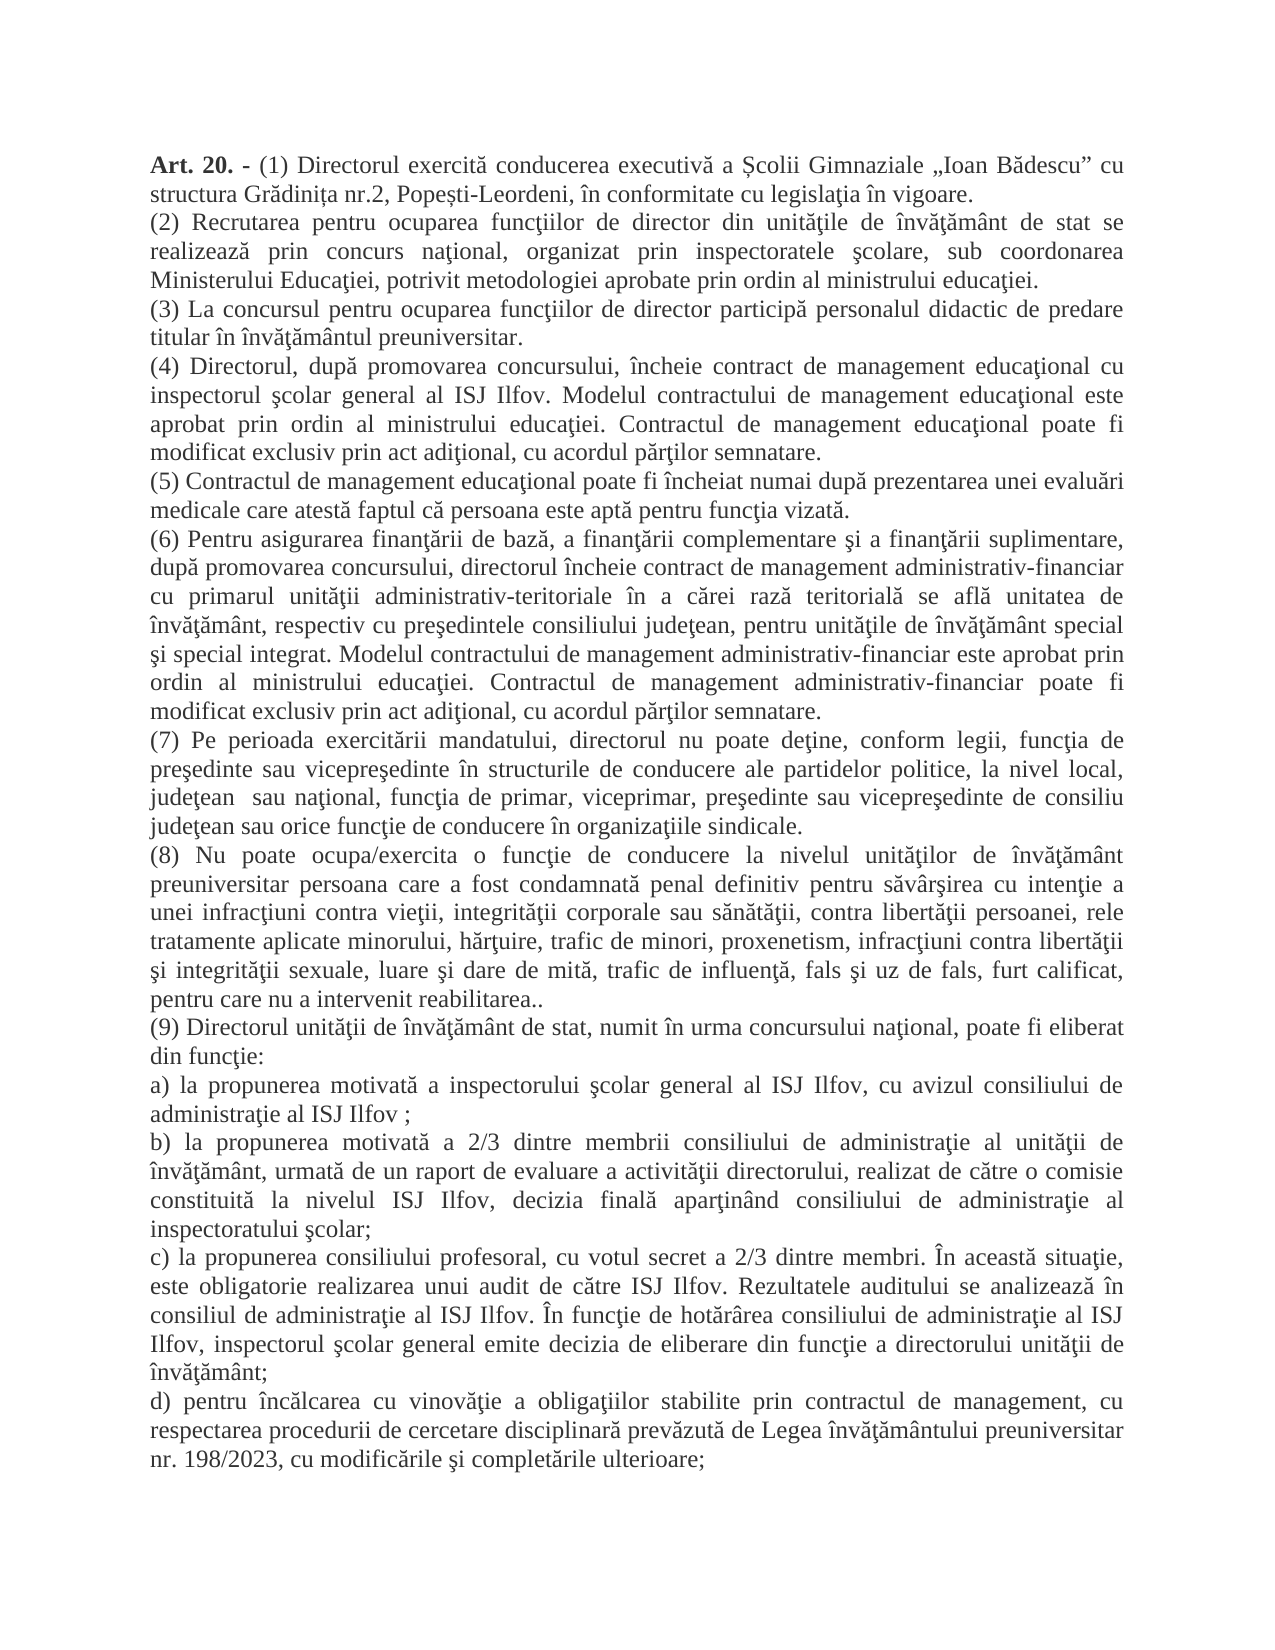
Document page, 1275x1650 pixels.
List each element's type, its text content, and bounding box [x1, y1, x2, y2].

text (4) Directorul, după promovarea concursului, încheie contract de management educaţional cu inspectorul şcolar general al ISJ Ilfov. Modelul contractului de management educaţional este aprobat prin ordin al ministrului educaţiei. Contractul de management educaţional poate fi modificat exclusiv prin act adiţional, cu acordul părţilor semnatare. [150, 351, 1125, 466]
text b) la propunerea motivată a 2/3 dintre membrii consiliului de administraţie al unităţii de învăţământ, urmată de un raport de evaluare a activităţii directorului, realizat de către o comisie constituită la nivelul ISJ Ilfov, decizia finală aparţinând consiliului de administraţie al inspectoratului şcolar; [150, 1127, 1125, 1242]
text a) la propunerea motivată a inspectorului şcolar general al ISJ Ilfov, cu avizul consiliului de administraţie al ISJ Ilfov ; [150, 1070, 1125, 1127]
text (8) Nu poate ocupa/exercita o funcţie de conducere la nivelul unităţilor de învăţământ preuniversitar persoana care a fost condamnată penal definitiv pentru săvârşirea cu intenţie a unei infracţiuni contra vieţii, integrităţii corporale sau sănătăţii, contra libertăţii persoanei, rele tratamente aplicate minorului, hărţuire, trafic de minori, proxenetism, infracţiuni contra libertăţii şi integrităţii sexuale, luare şi dare de mită, trafic de influenţă, fals şi uz de fals, furt calificat, pentru care nu a intervenit reabilitarea.. [150, 840, 1125, 1012]
text (5) Contractul de management educaţional poate fi încheiat numai după prezentarea unei evaluări medicale care atestă faptul că persoana este aptă pentru funcţia vizată. [150, 466, 1125, 524]
text (7) Pe perioada exercitării mandatului, directorul nu poate deţine, conform legii, funcţia de preşedinte sau vicepreşedinte în structurile de conducere ale partidelor politice, la nivel local, judeţean sau naţional, funcţia de primar, viceprimar, preşedinte sau vicepreşedinte de consiliu judeţean sau orice funcţie de conducere în organizaţiile sindicale. [150, 725, 1125, 840]
text c) la propunerea consiliului profesoral, cu votul secret a 2/3 dintre membri. În această situaţie, este obligatorie realizarea unui audit de către ISJ Ilfov. Rezultatele auditului se analizează în consiliul de administraţie al ISJ Ilfov. În funcţie de hotărârea consiliului de administraţie al ISJ Ilfov, inspectorul şcolar general emite decizia de eliberare din funcţie a directorului unităţii de învăţământ; [150, 1242, 1125, 1386]
text (6) Pentru asigurarea finanţării de bază, a finanţării complementare şi a finanţării suplimentare, după promovarea concursului, directorul încheie contract de management administrativ-financiar cu primarul unităţii administrativ-teritoriale în a cărei rază teritorială se află unitatea de învăţământ, respectiv cu preşedintele consiliului judeţean, pentru unităţile de învăţământ special şi special integrat. Modelul contractului de management administrativ-financiar este aprobat prin ordin al ministrului educaţiei. Contractul de management administrativ-financiar poate fi modificat exclusiv prin act adiţional, cu acordul părţilor semnatare. [150, 524, 1125, 725]
text Art. 20. - (1) Directorul exercită conducerea executivă a Școlii Gimnaziale „Ioan Bădescu” cu structura Grădinița nr.2, Popești-Leordeni, în conformitate cu legislaţia în vigoare. [150, 150, 1125, 207]
text d) pentru încălcarea cu vinovăţie a obligaţiilor stabilite prin contractul de management, cu respectarea procedurii de cercetare disciplinară prevăzută de Legea învăţământului preuniversitar nr. 198/2023, cu modificările şi completările ulterioare; [150, 1386, 1125, 1472]
text (2) Recrutarea pentru ocuparea funcţiilor de director din unităţile de învăţământ de stat se realizează prin concurs naţional, organizat prin inspectoratele şcolare, sub coordonarea Ministerului Educaţiei, potrivit metodologiei aprobate prin ordin al ministrului educaţiei. [150, 207, 1125, 294]
text (9) Directorul unităţii de învăţământ de stat, numit în urma concursului naţional, poate fi eliberat din funcţie: [150, 1012, 1125, 1070]
text (3) La concursul pentru ocuparea funcţiilor de director participă personalul didactic de predare titular în învăţământul preuniversitar. [150, 294, 1125, 351]
